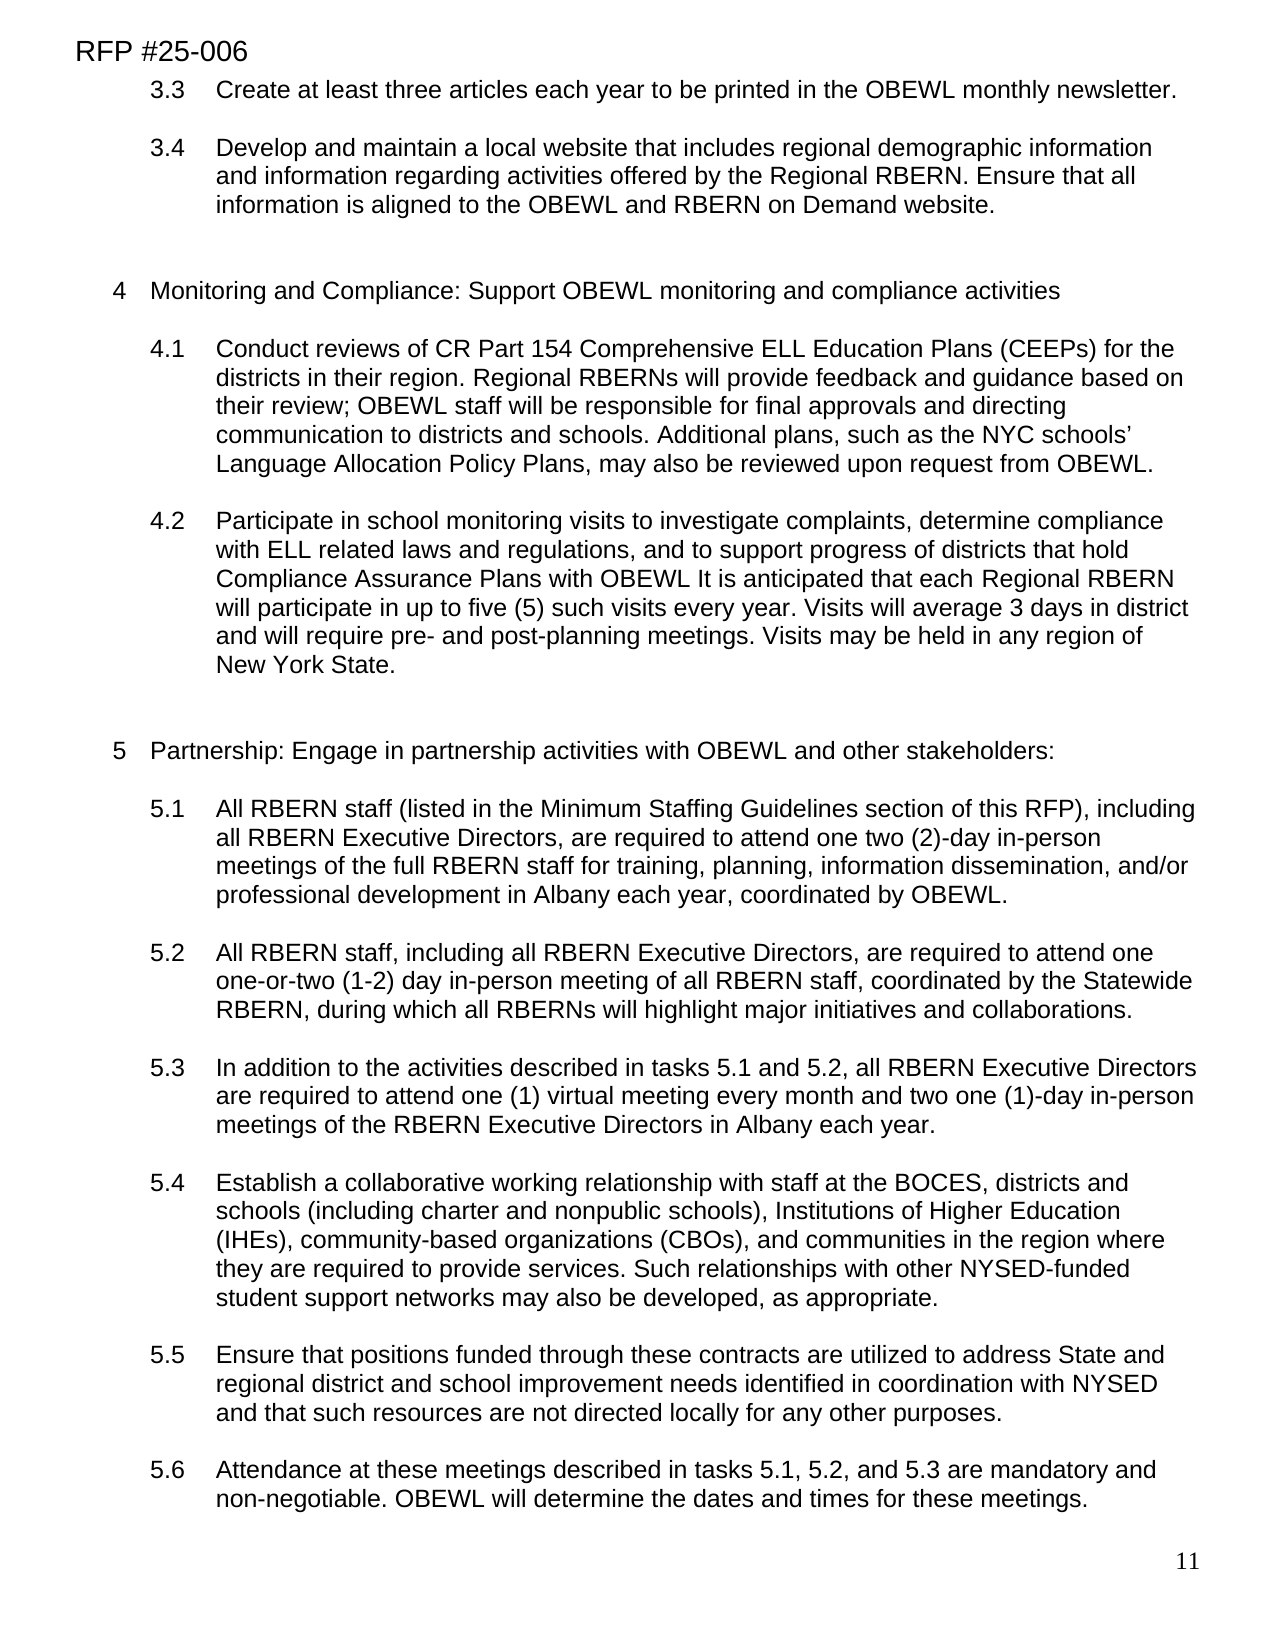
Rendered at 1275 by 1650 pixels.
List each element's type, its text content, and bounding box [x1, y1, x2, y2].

list Partnership: Engage in partnership activities with OBEWL and other stakeholders: [112, 736, 1200, 794]
list Attendance at these meetings described in tasks 5.1, 5.2, and 5.3 are mandatory and non-negotiable. OBEWL will determine the dates and times for these meetings. [150, 1455, 1200, 1512]
list Participate in school monitoring visits to investigate complaints, determine compliance with ELL related laws and regulations, and to support progress of districts that hold Compliance Assurance Plans with OBEWL It is anticipated that each Regional RBERN will participate in up to five (5) such visits every year. Visits will average 3 days in district and will require pre- and post-planning meetings. Visits may be held in any region of New York State. [150, 506, 1200, 736]
list Conduct reviews of CR Part 154 Comprehensive ELL Education Plans (CEEPs) for the districts in their region. Regional RBERNs will provide feedback and guidance based on their review; OBEWL staff will be responsible for final approvals and directing communication to districts and schools. Additional plans, such as the NYC schools’ Language Allocation Policy Plans, may also be reviewed upon request from OBEWL. [150, 334, 1200, 506]
list All RBERN staff (listed in the Minimum Staffing Guidelines section of this RFP), including all RBERN Executive Directors, are required to attend one two (2)-day in-person meetings of the full RBERN staff for training, planning, information dissemination, and/or professional development in Albany each year, coordinated by OBEWL. [150, 794, 1200, 937]
list Create at least three articles each year to be printed in the OBEWL monthly newsletter. [150, 75, 1200, 132]
list In addition to the activities described in tasks 5.1 and 5.2, all RBERN Executive Directors are required to attend one (1) virtual meeting every month and two one (1)-day in-person meetings of the RBERN Executive Directors in Albany each year. [150, 1052, 1200, 1167]
list Develop and maintain a local website that includes regional demographic information and information regarding activities offered by the Regional RBERN. Ensure that all information is aligned to the OBEWL and RBERN on Demand website. [150, 132, 1200, 276]
list All RBERN staff, including all RBERN Executive Directors, are required to attend one one-or-two (1-2) day in-person meeting of all RBERN staff, coordinated by the Statewide RBERN, during which all RBERNs will highlight major initiatives and collaborations. [150, 937, 1200, 1052]
list Establish a collaborative working relationship with staff at the BOCES, districts and schools (including charter and nonpublic schools), Institutions of Higher Education (IHEs), community-based organizations (CBOs), and communities in the region where they are required to provide services. Such relationships with other NYSED-funded student support networks may also be developed, as appropriate. [150, 1167, 1200, 1340]
list Ensure that positions funded through these contracts are utilized to address State and regional district and school improvement needs identified in coordination with NYSED and that such resources are not directed locally for any other purposes. [150, 1340, 1200, 1426]
list Monitoring and Compliance: Support OBEWL monitoring and compliance activities [112, 276, 1200, 334]
